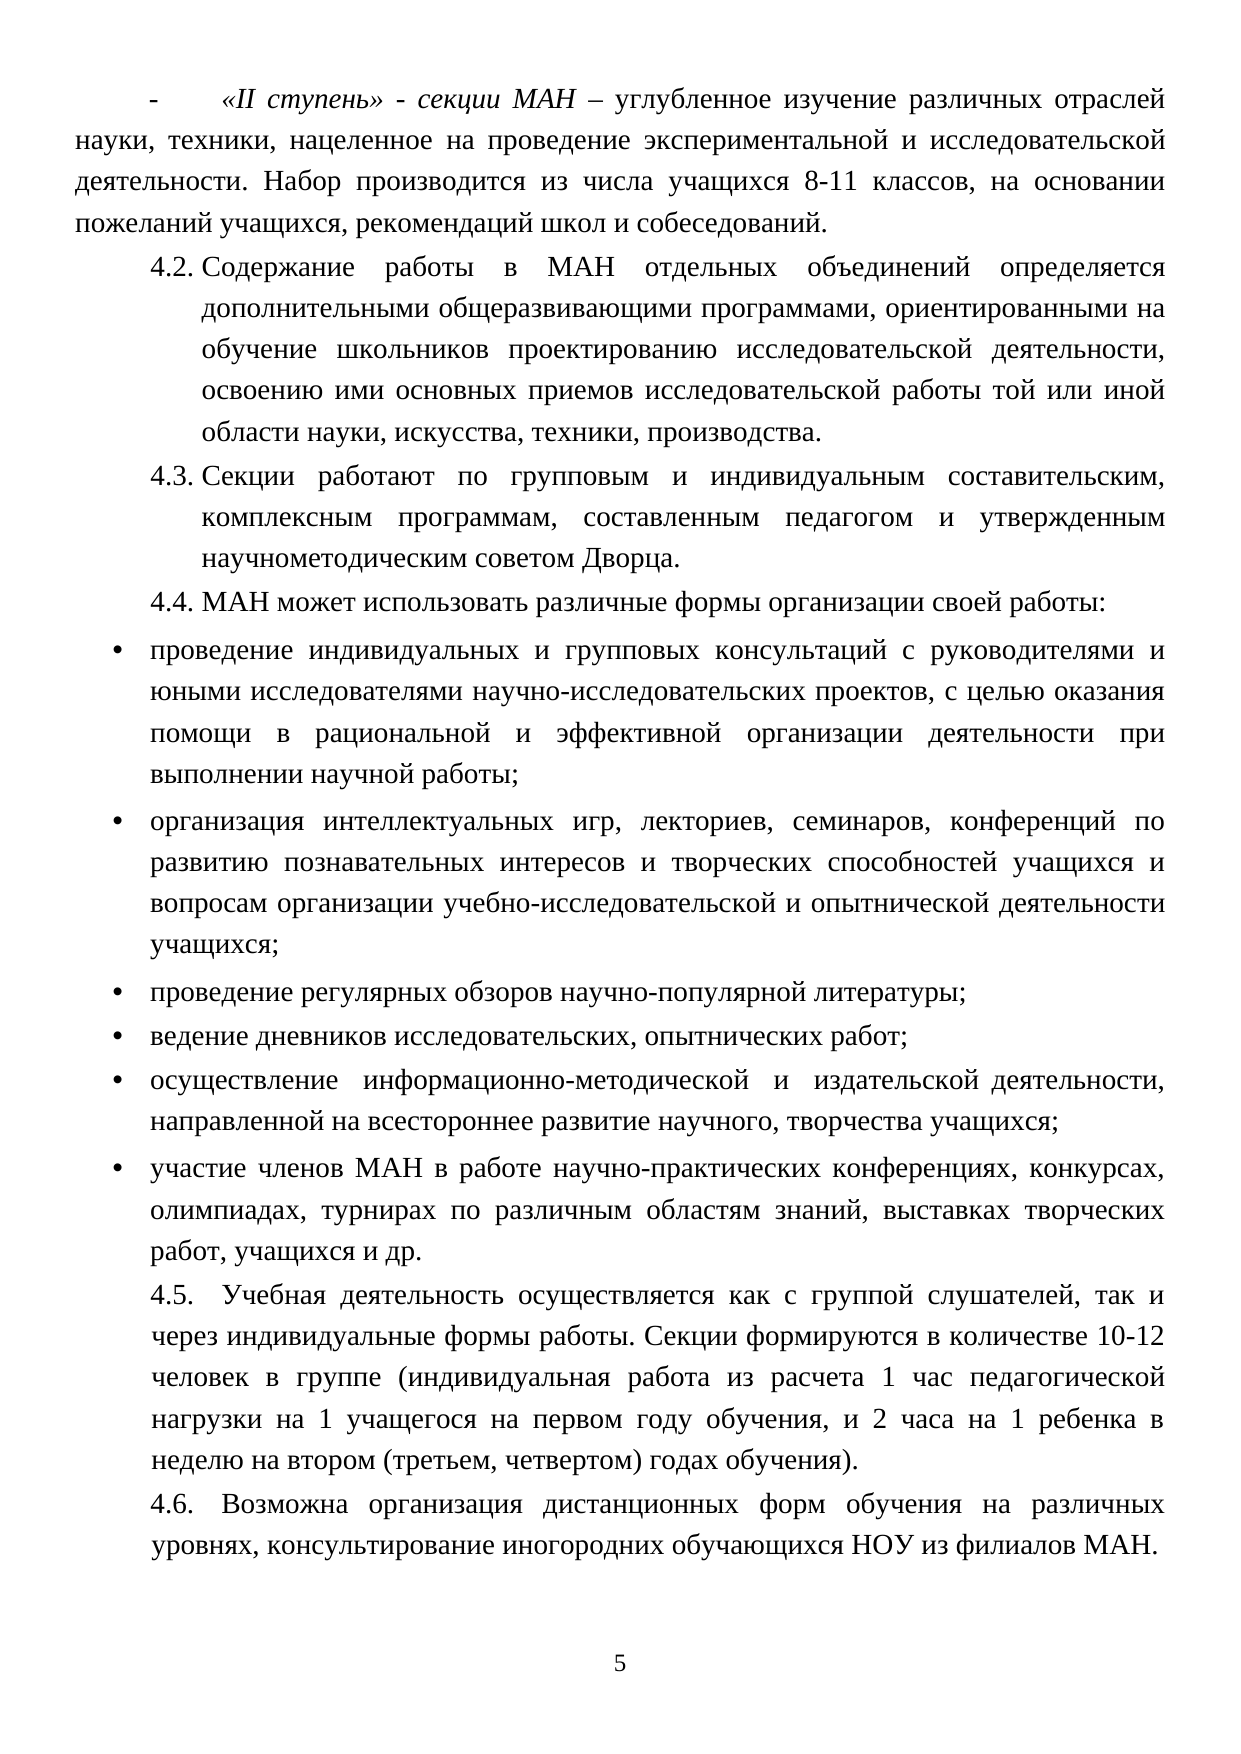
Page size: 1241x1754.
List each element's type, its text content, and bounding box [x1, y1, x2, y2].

list Учебная деятельность осуществляется как с группой слушателей, так и через индивидуальные формы работы. Секции формируются в количестве 10-12 человек в группе (индивидуальная работа из расчета 1 час педагогической нагрузки на 1 учащегося на первом году обучения, и 2 часа на 1 ребенка в неделю на втором (третьем, четвертом) годах обучения). [150, 1277, 1166, 1476]
list Секции работают по групповым и индивидуальным составительским, комплексным программам, составленным педагогом и утвержденным научнометодическим советом Дворца. [150, 458, 1166, 574]
list Содержание работы в МАН отдельных объединений определяется дополнительными общеразвивающими программами, ориентированными на обучение школьников проектированию исследовательской деятельности, освоению ими основных приемов исследовательской работы той или иной области науки, искусства, техники, производства. [150, 249, 1166, 447]
list организация интеллектуальных игр, лекториев, семинаров, конференций по развитию познавательных интересов и творческих способностей учащихся и вопросам организации учебно-исследовательской и опытнической деятельности учащихся; [112, 803, 1166, 960]
list «II ступень» - секции МАН – углубленное изучение различных отраслей науки, техники, нацеленное на проведение экспериментальной и исследовательской деятельности. Набор производится из числа учащихся 8-11 классов, на основании пожеланий учащихся, рекомендаций школ и собеседований. [75, 81, 1166, 238]
list проведение индивидуальных и групповых консультаций с руководителями и юными исследователями научно-исследовательских проектов, с целью оказания помощи в рациональной и эффективной организации деятельности при выполнении научной работы; [112, 632, 1166, 789]
list Возможна организация дистанционных форм обучения на различных уровнях, консультирование иногородних обучающихся НОУ из филиалов МАН. [150, 1486, 1166, 1561]
list проведение регулярных обзоров научно-популярной литературы; [112, 973, 1166, 1007]
list участие членов МАН в работе научно-практических конференциях, конкурсах, олимпиадах, турнирах по различным областям знаний, выставках творческих работ, учащихся и др. [112, 1150, 1166, 1267]
list МАН может использовать различные формы организации своей работы: [150, 584, 1166, 618]
list осуществление информационно-методической и издательской деятельности, направленной на всестороннее развитие научного, творчества учащихся; [112, 1062, 1166, 1137]
list ведение дневников исследовательских, опытнических работ; [112, 1018, 1166, 1051]
